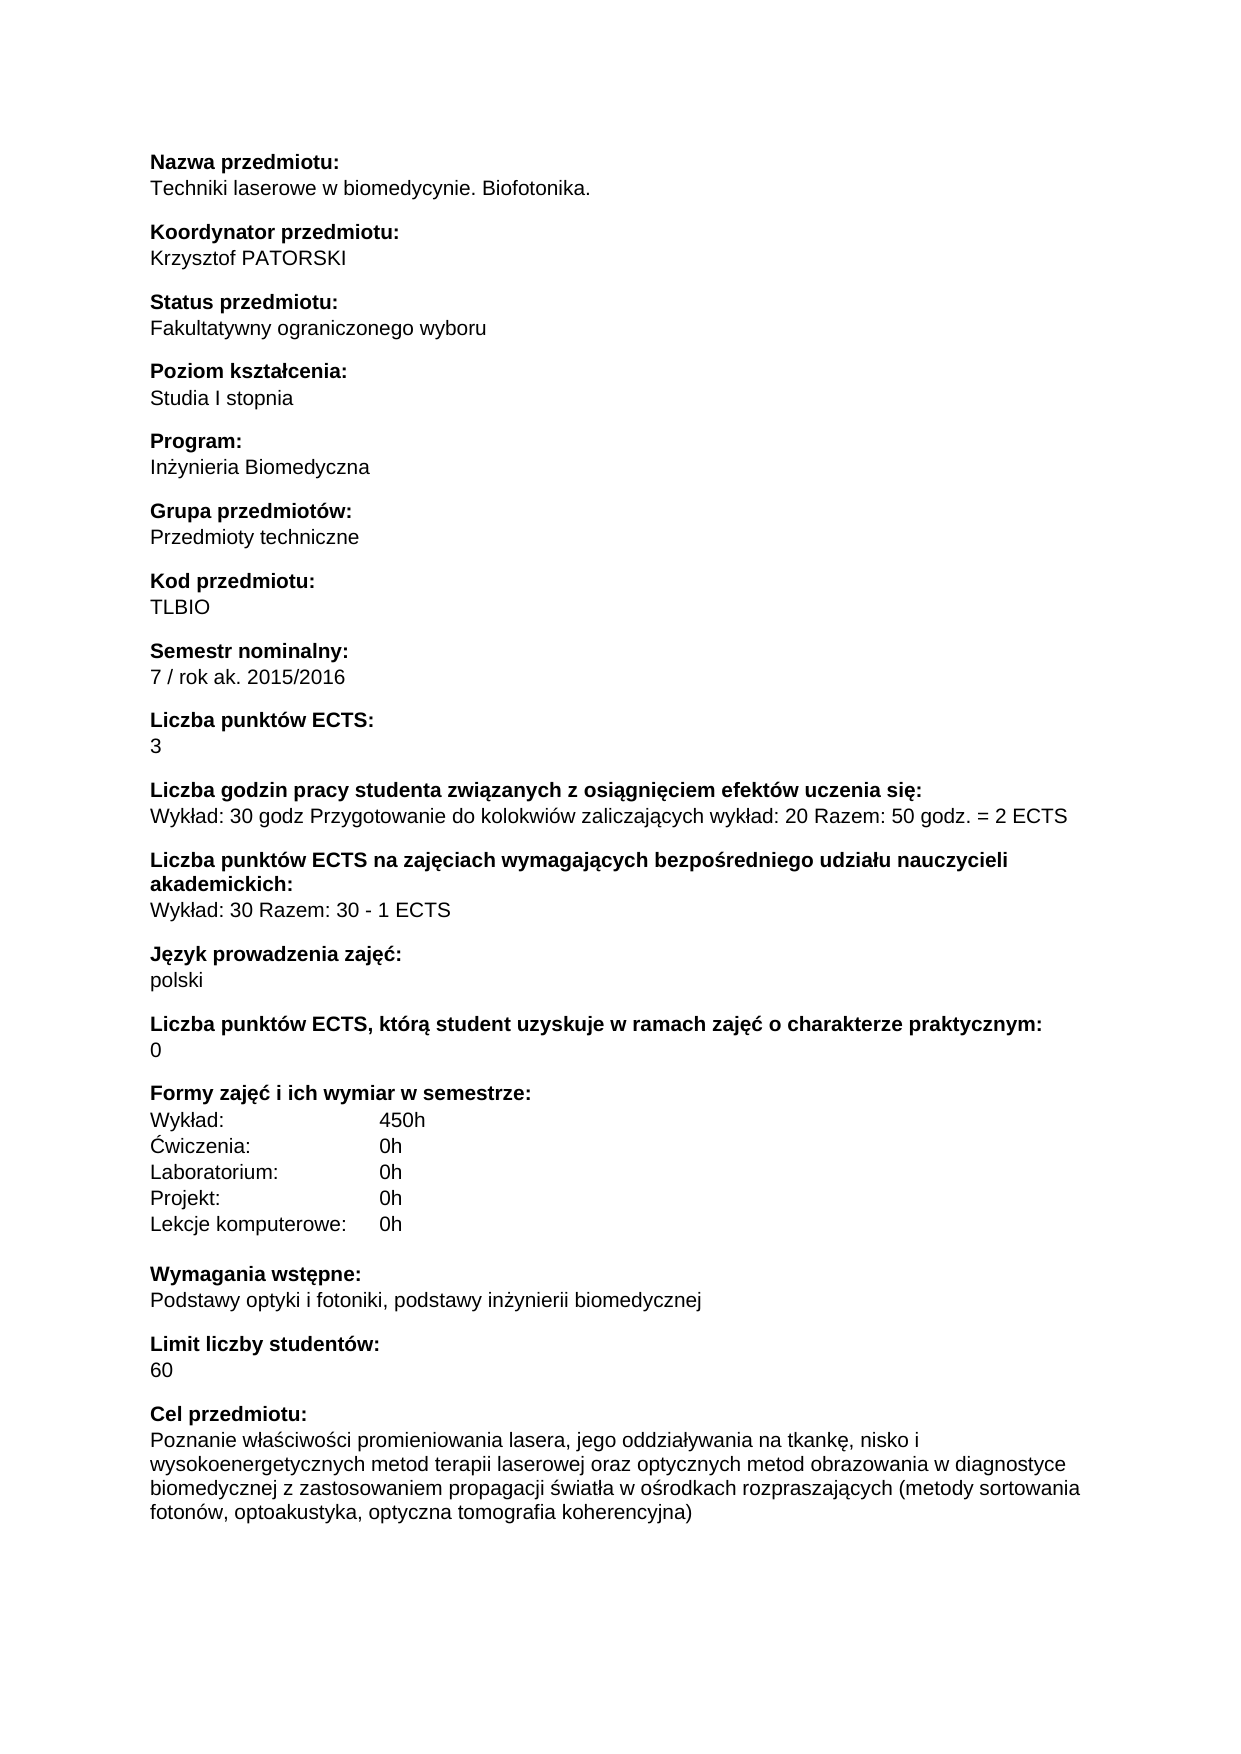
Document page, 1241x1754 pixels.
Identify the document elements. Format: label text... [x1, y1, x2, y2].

text Liczba punktów ECTS: [150, 708, 1090, 732]
table_cell Lekcje komputerowe: [140, 1212, 367, 1236]
text Formy zajęć i ich wymiar w semestrze: [150, 1081, 1090, 1105]
text Wykład: 30 Razem: 30 - 1 ECTS [150, 898, 1090, 922]
text polski [150, 968, 1090, 992]
text Inżynieria Biomedyczna [150, 455, 1090, 479]
text Limit liczby studentów: [150, 1332, 1090, 1356]
text 0 [150, 1037, 1090, 1061]
table_cell 0h [369, 1184, 597, 1210]
table_cell Projekt: [140, 1186, 367, 1210]
text Kod przedmiotu: [150, 569, 1090, 593]
text Koordynator przedmiotu: [150, 220, 1090, 244]
text Poznanie właściwości promieniowania lasera, jego oddziaływania na tkankę, nisko i wysokoenergetycznych metod terapii laserowej oraz optycznych metod obrazowania w diagnostyce biomedycznej z zastosowaniem propagacji światła w ośrodkach rozpraszających (metody sortowania fotonów, optoakustyka, optyczna tomografia koherencyjna) [150, 1428, 1090, 1523]
text Program: [150, 429, 1090, 453]
table_cell 0h [369, 1132, 597, 1158]
text Grupa przedmiotów: [150, 499, 1090, 523]
table_cell Ćwiczenia: [140, 1134, 367, 1158]
text Cel przedmiotu: [150, 1402, 1090, 1426]
text Semestr nominalny: [150, 638, 1090, 662]
text TLBIO [150, 595, 1090, 619]
text 60 [150, 1358, 1090, 1382]
table_header Wykład: [140, 1108, 367, 1132]
text Wymagania wstępne: [150, 1262, 1090, 1286]
text Liczba godzin pracy studenta związanych z osiągnięciem efektów uczenia się: [150, 778, 1090, 802]
text Język prowadzenia zajęć: [150, 942, 1090, 966]
text Poziom kształcenia: [150, 359, 1090, 383]
table_cell 0h [369, 1158, 597, 1184]
table_cell 0h [369, 1210, 597, 1236]
text Krzysztof PATORSKI [150, 246, 1090, 270]
text Liczba punktów ECTS, którą student uzyskuje w ramach zajęć o charakterze praktycznym: [150, 1011, 1090, 1035]
text Studia I stopnia [150, 385, 1090, 409]
text Nazwa przedmiotu: [150, 150, 1090, 174]
text Techniki laserowe w biomedycynie. Biofotonika. [150, 176, 1090, 200]
text Fakultatywny ograniczonego wyboru [150, 316, 1090, 339]
text Status przedmiotu: [150, 289, 1090, 313]
text Przedmioty techniczne [150, 525, 1090, 549]
text Liczba punktów ECTS na zajęciach wymagających bezpośredniego udziału nauczycieli akademickich: [150, 848, 1090, 896]
table_cell Laboratorium: [140, 1160, 367, 1184]
table_header 450h [369, 1108, 597, 1132]
text 3 [150, 734, 1090, 758]
text Podstawy optyki i fotoniki, podstawy inżynierii biomedycznej [150, 1288, 1090, 1312]
text 7 / rok ak. 2015/2016 [150, 664, 1090, 688]
text Wykład: 30 godz Przygotowanie do kolokwiów zaliczających wykład: 20 Razem: 50 godz. = 2 ECTS [150, 804, 1090, 828]
